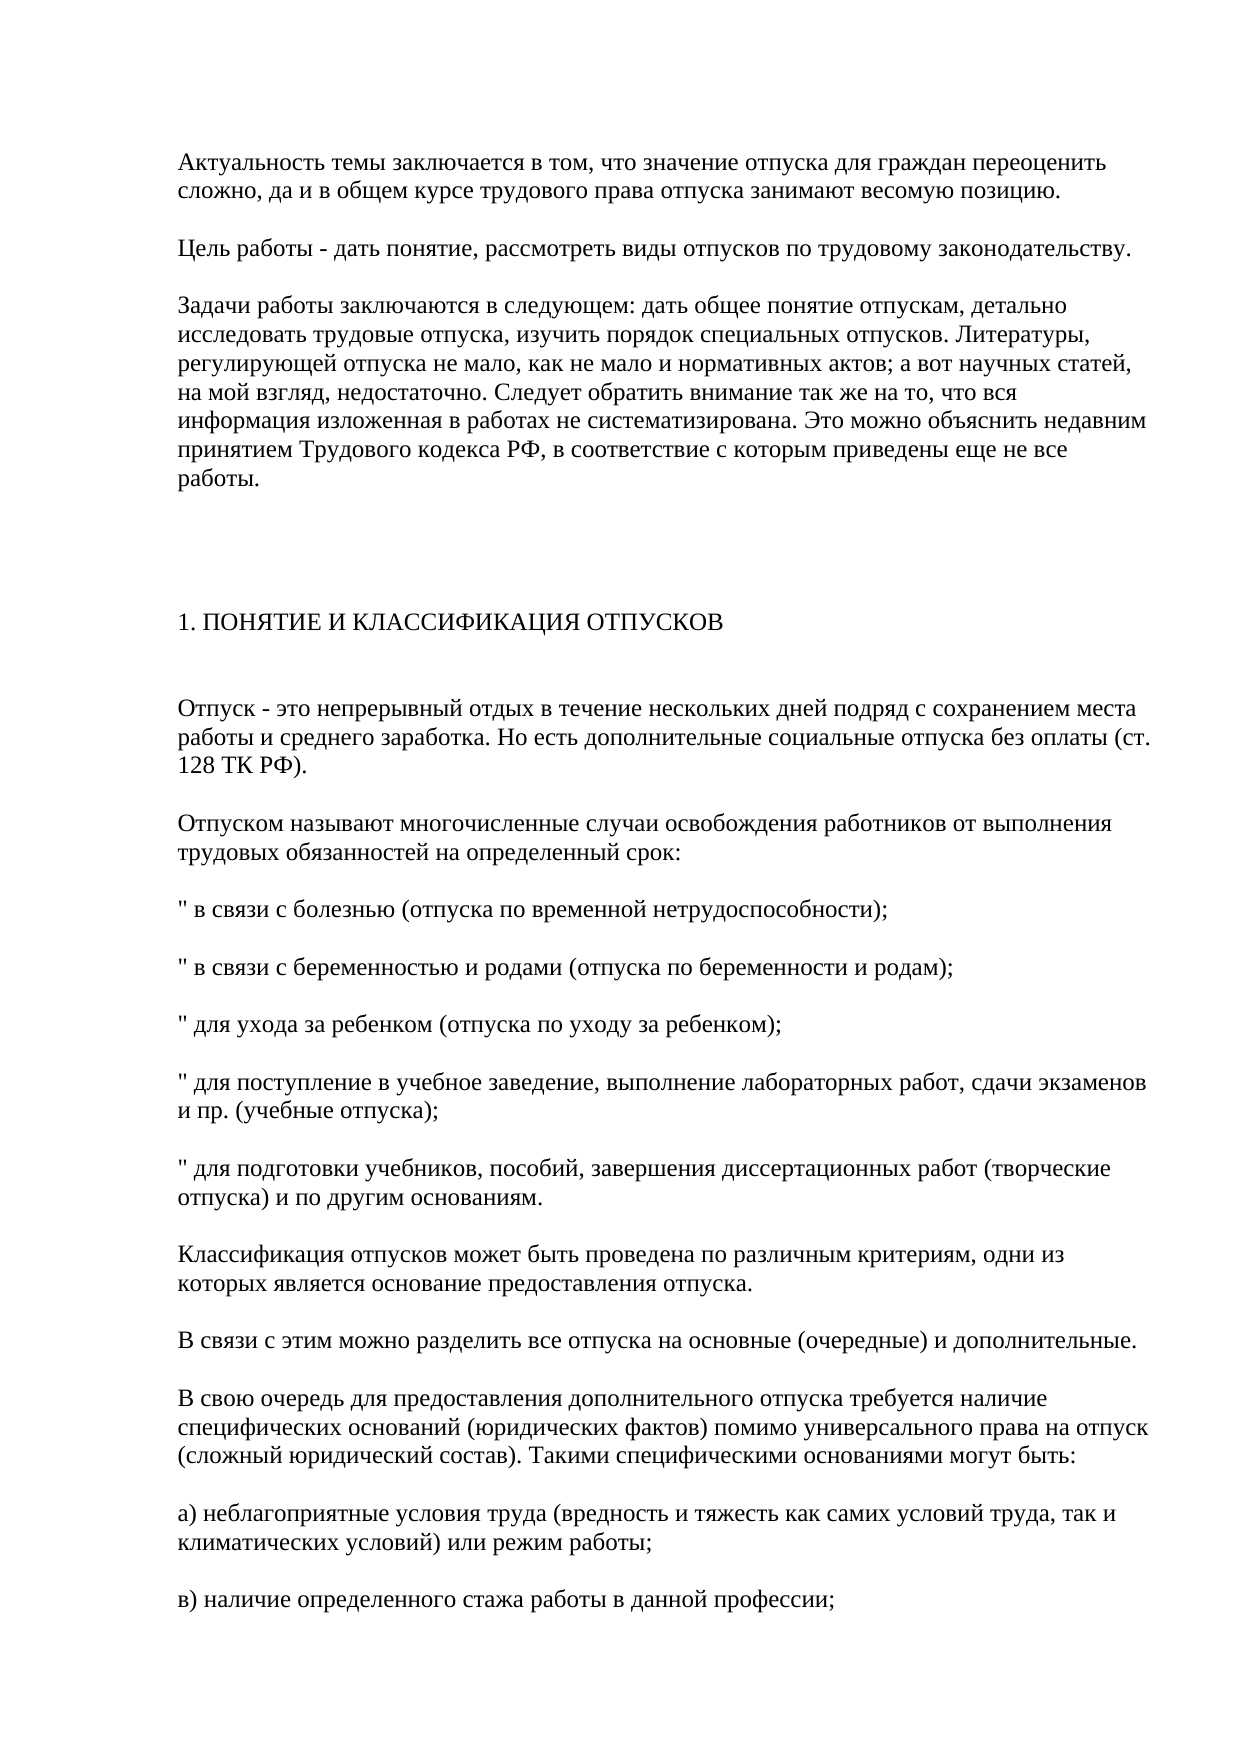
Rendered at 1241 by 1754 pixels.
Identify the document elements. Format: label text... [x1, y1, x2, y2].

text Классификация отпусков может быть проведена по различным критериям, одни из которых является основание предоставления отпуска. [177, 1239, 1152, 1297]
text " для ухода за ребенком (отпуска по уходу за ребенком); [177, 1009, 1152, 1038]
text " в связи с болезнью (отпуска по временной нетрудоспособности); [177, 894, 1152, 923]
text 1. ПОНЯТИЕ И КЛАССИФИКАЦИЯ ОТПУСКОВ [177, 607, 1152, 636]
text Задачи работы заключаются в следующем: дать общее понятие отпускам, детально исследовать трудовые отпуска, изучить порядок специальных отпусков. Литературы, регулирующей отпуска не мало, как не мало и нормативных актов; а вот научных статей, на мой взгляд, недостаточно. Следует обратить внимание так же на то, что вся информация изложенная в работах не систематизирована. Это можно объяснить недавним принятием Трудового кодекса РФ, в соответствие с которым приведены еще не все работы. [177, 291, 1152, 492]
text " в связи с беременностью и родами (отпуска по беременности и родам); [177, 952, 1152, 981]
text " для поступление в учебное заведение, выполнение лабораторных работ, сдачи экзаменов и пр. (учебные отпуска); [177, 1067, 1152, 1124]
text Отпуском называют многочисленные случаи освобождения работников от выполнения трудовых обязанностей на определенный срок: [177, 808, 1152, 866]
text Актуальность темы заключается в том, что значение отпуска для граждан переоценить сложно, да и в общем курсе трудового права отпуска занимают весомую позицию. [177, 147, 1152, 204]
text В связи с этим можно разделить все отпуска на основные (очередные) и дополнительные. [177, 1326, 1152, 1354]
text в) наличие определенного стажа работы в данной профессии; [177, 1584, 1152, 1613]
text " для подготовки учебников, пособий, завершения диссертационных работ (творческие отпуска) и по другим основаниям. [177, 1153, 1152, 1211]
text В свою очередь для предоставления дополнительного отпуска требуется наличие специфических оснований (юридических фактов) помимо универсального права на отпуск (сложный юридический состав). Такими специфическими основаниями могут быть: [177, 1383, 1152, 1469]
text Отпуск - это непрерывный отдых в течение нескольких дней подряд с сохранением места работы и среднего заработка. Но есть дополнительные социальные отпуска без оплаты (ст. 128 ТК РФ). [177, 693, 1152, 779]
text а) неблагоприятные условия труда (вредность и тяжесть как самих условий труда, так и климатических условий) или режим работы; [177, 1498, 1152, 1556]
text Цель работы - дать понятие, рассмотреть виды отпусков по трудовому законодательству. [177, 233, 1152, 262]
